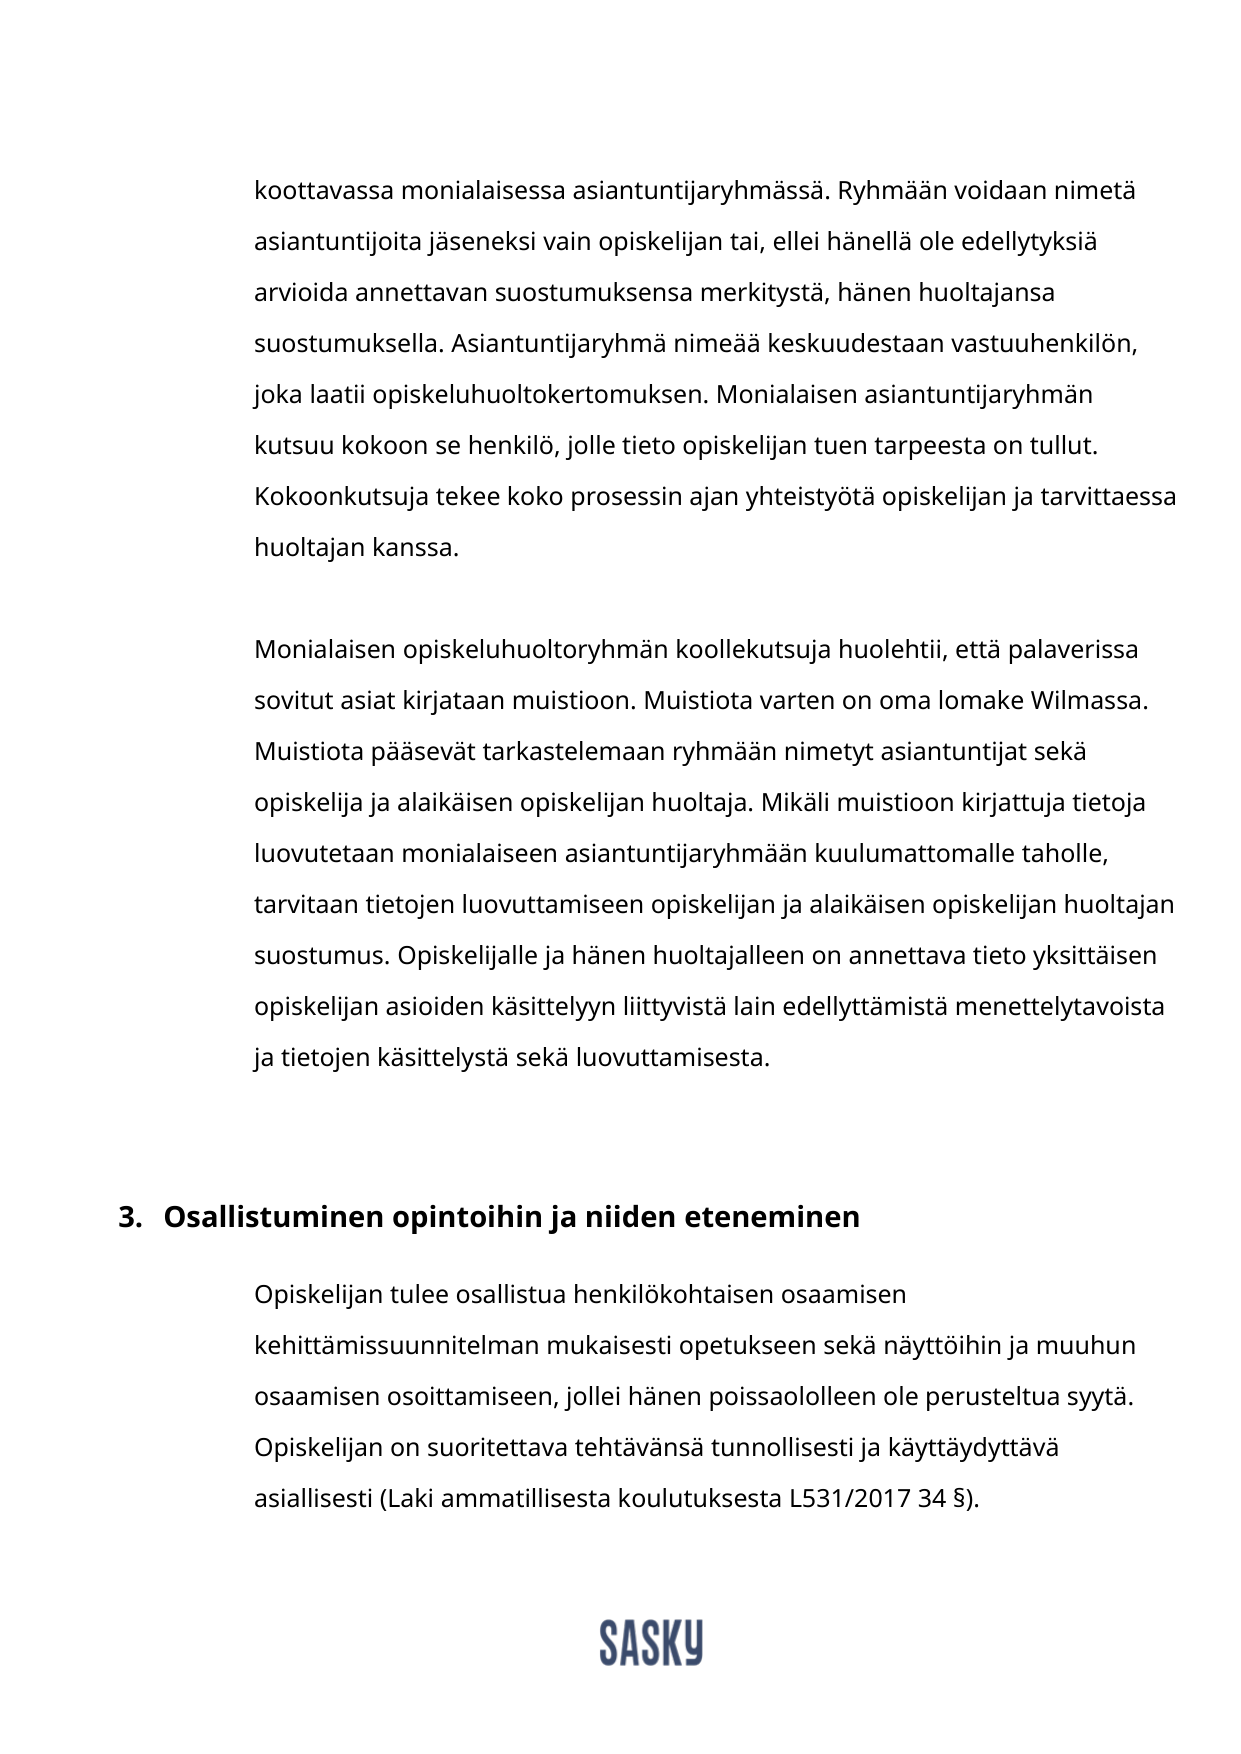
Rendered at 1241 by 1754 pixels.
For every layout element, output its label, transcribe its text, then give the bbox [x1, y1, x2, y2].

subtitle Osallistuminen opintoihin ja niiden eteneminen [118, 1196, 1181, 1236]
text Opiskelijan tulee osallistua henkilökohtaisen osaamisen kehittämissuunnitelman mukaisesti opetukseen sekä näyttöihin ja muuhun osaamisen osoittamiseen, jollei hänen poissaololleen ole perusteltua syytä. Opiskelijan on suoritettava tehtävänsä tunnollisesti ja käyttäydyttävä asiallisesti (Laki ammatillisesta koulutuksesta L531/2017 34 §). [254, 1277, 1181, 1515]
picture [584, 1607, 716, 1678]
text Monialaisen opiskeluhuoltoryhmän koollekutsuja huolehtii, että palaverissa sovitut asiat kirjataan muistioon. Muistiota varten on oma lomake Wilmassa. Muistiota pääsevät tarkastelemaan ryhmään nimetyt asiantuntijat sekä opiskelija ja alaikäisen opiskelijan huoltaja. Mikäli muistioon kirjattuja tietoja luovutetaan monialaiseen asiantuntijaryhmään kuulumattomalle taholle, tarvitaan tietojen luovuttamiseen opiskelijan ja alaikäisen opiskelijan huoltajan suostumus. Opiskelijalle ja hänen huoltajalleen on annettava tieto yksittäisen opiskelijan asioiden käsittelyyn liittyvistä lain edellyttämistä menettelytavoista ja tietojen käsittelystä sekä luovuttamisesta. [254, 632, 1181, 1074]
